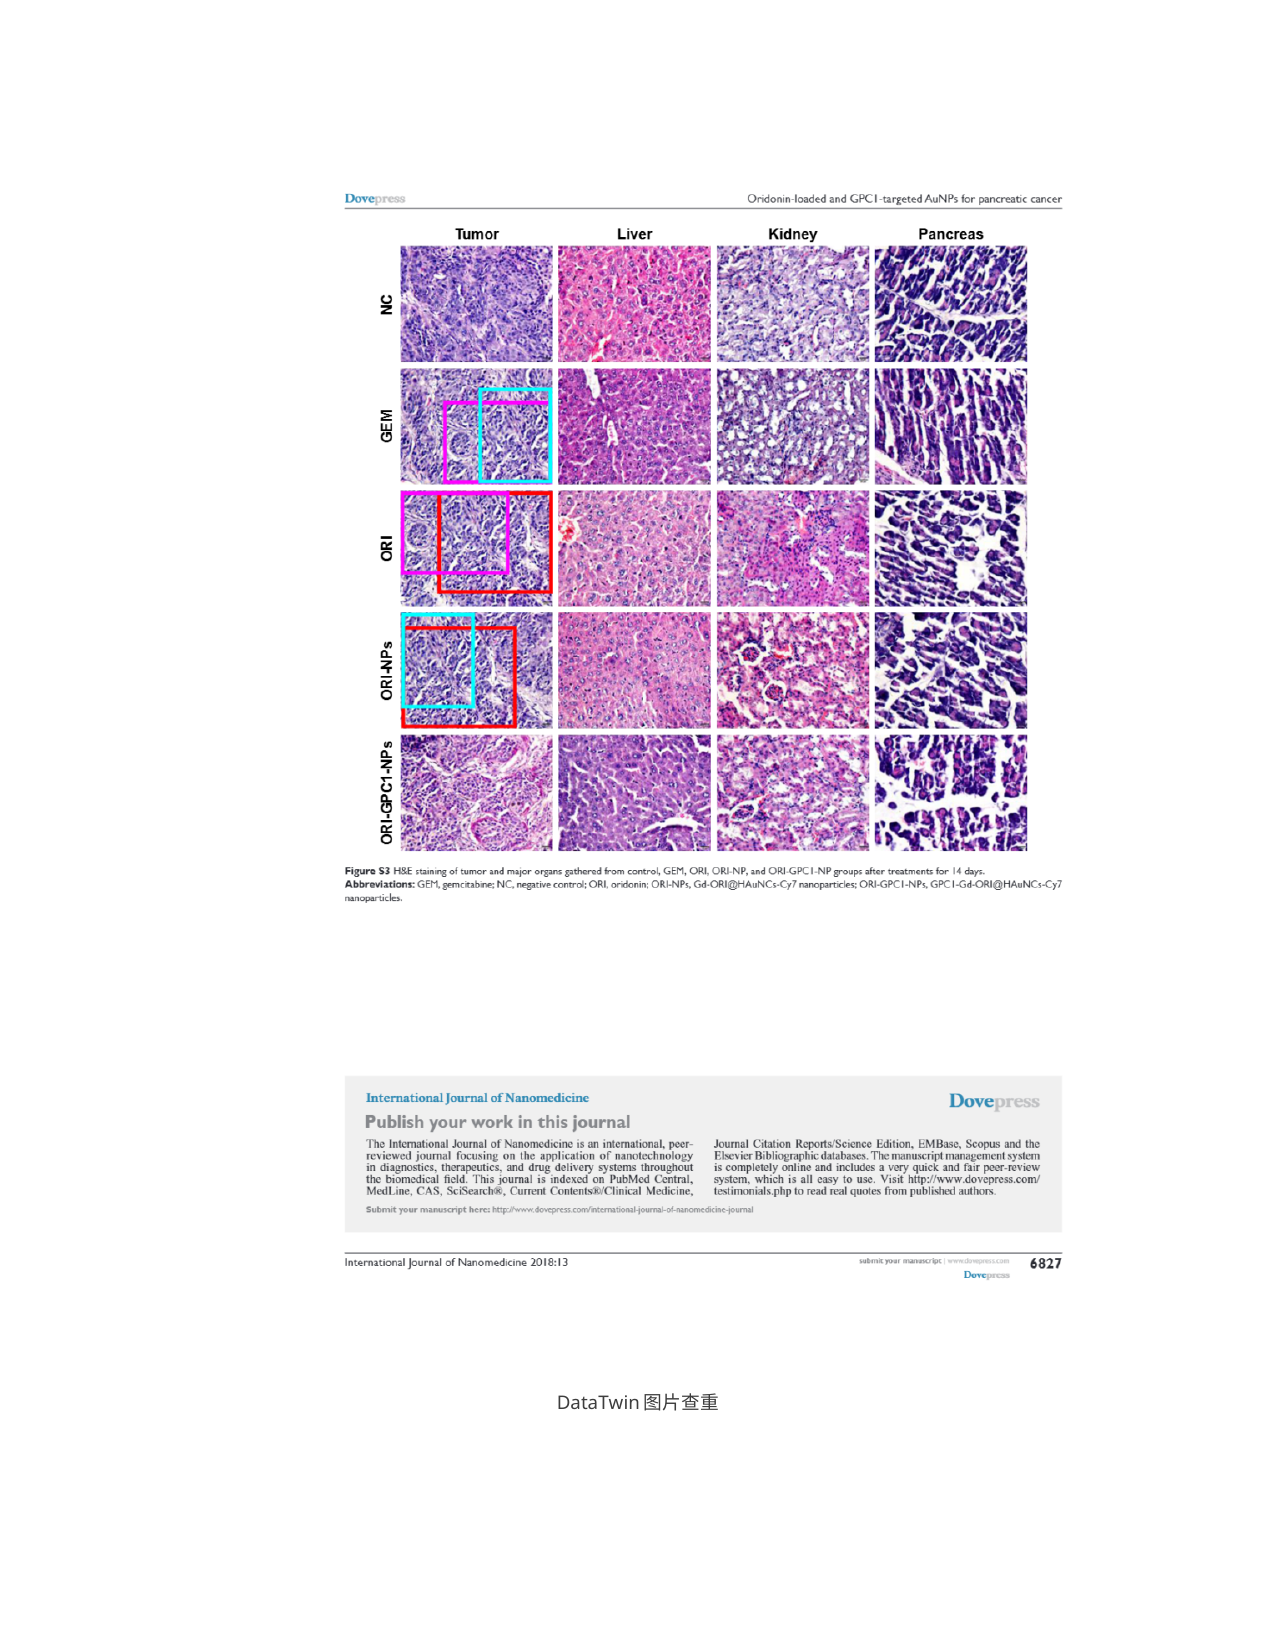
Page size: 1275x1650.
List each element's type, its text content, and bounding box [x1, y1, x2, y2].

picture [240, 150, 1141, 1315]
text DataTwin图片查重 [222, 1365, 1053, 1415]
